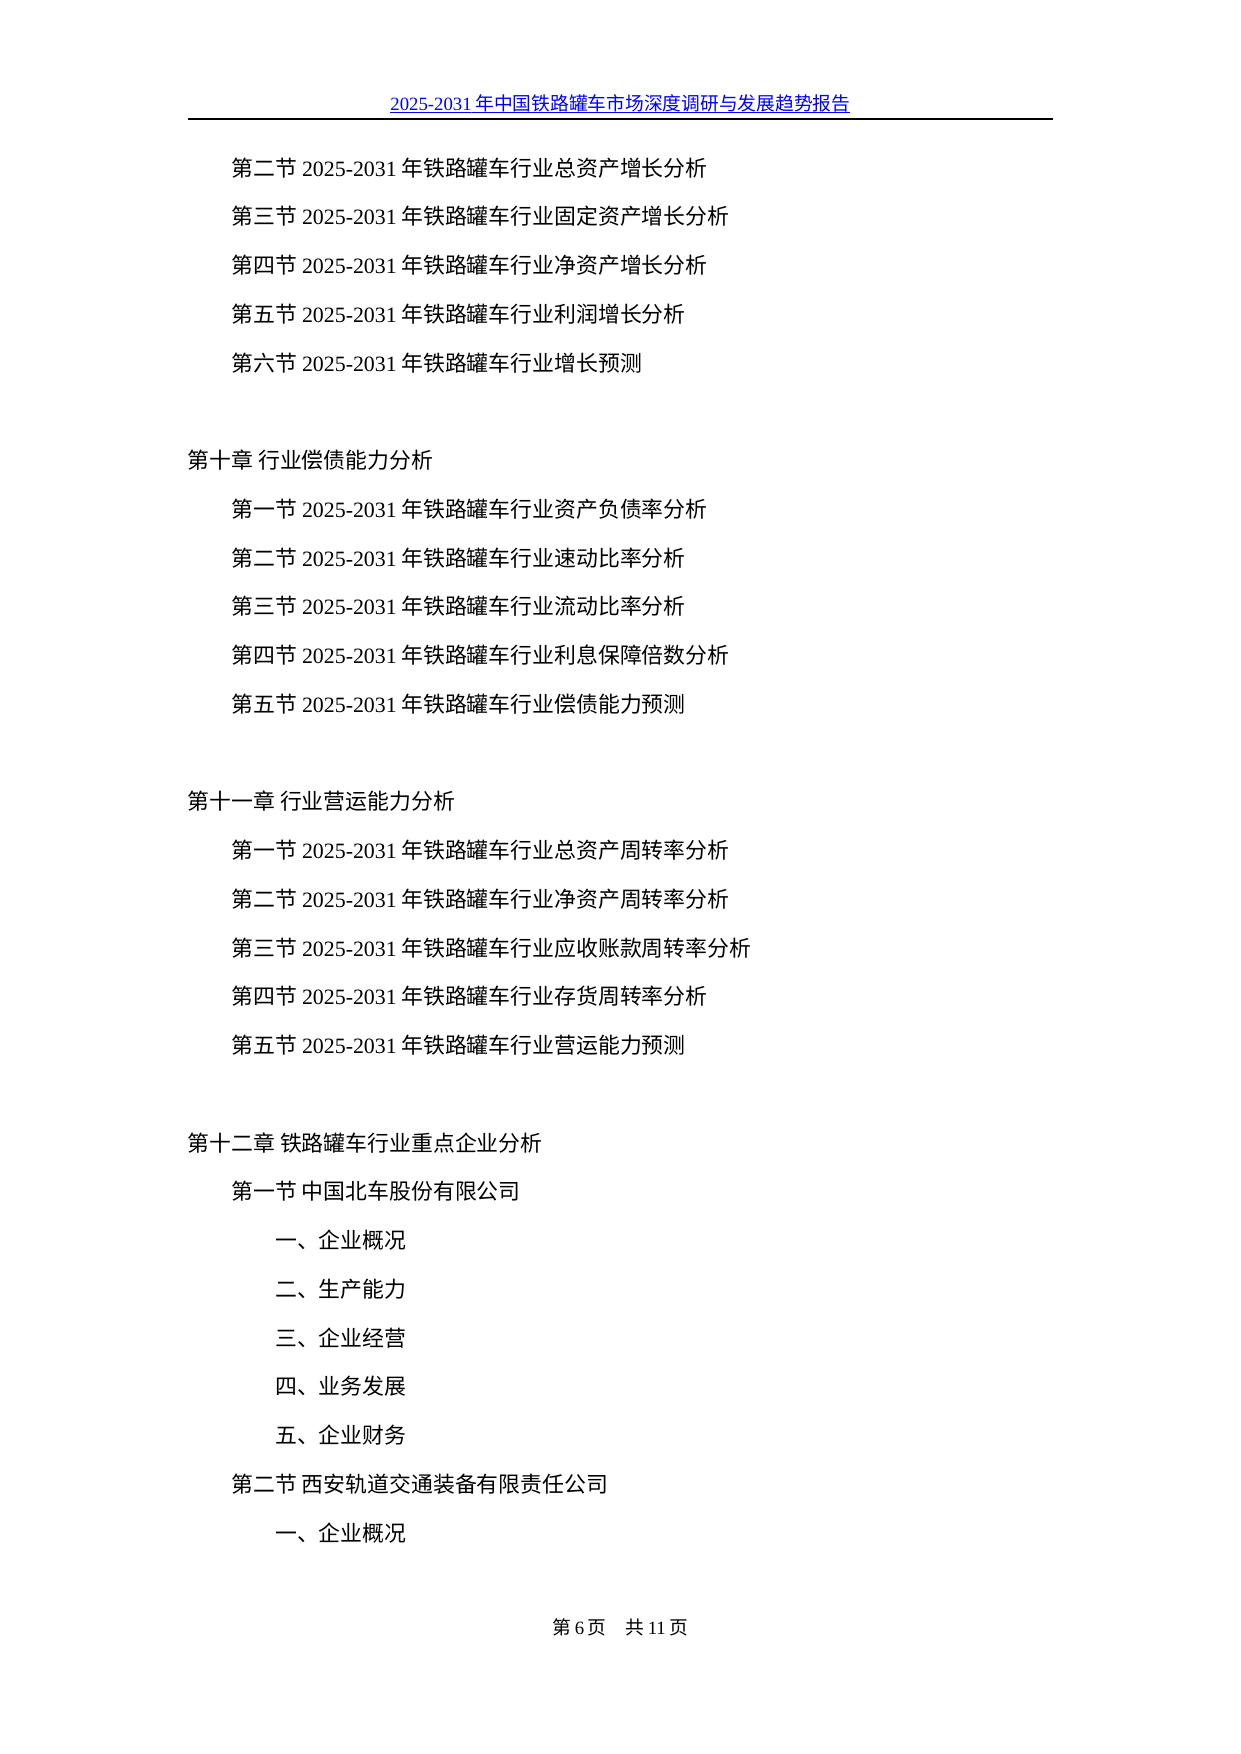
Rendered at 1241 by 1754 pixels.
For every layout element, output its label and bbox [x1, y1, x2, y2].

text [187, 150, 1053, 1548]
